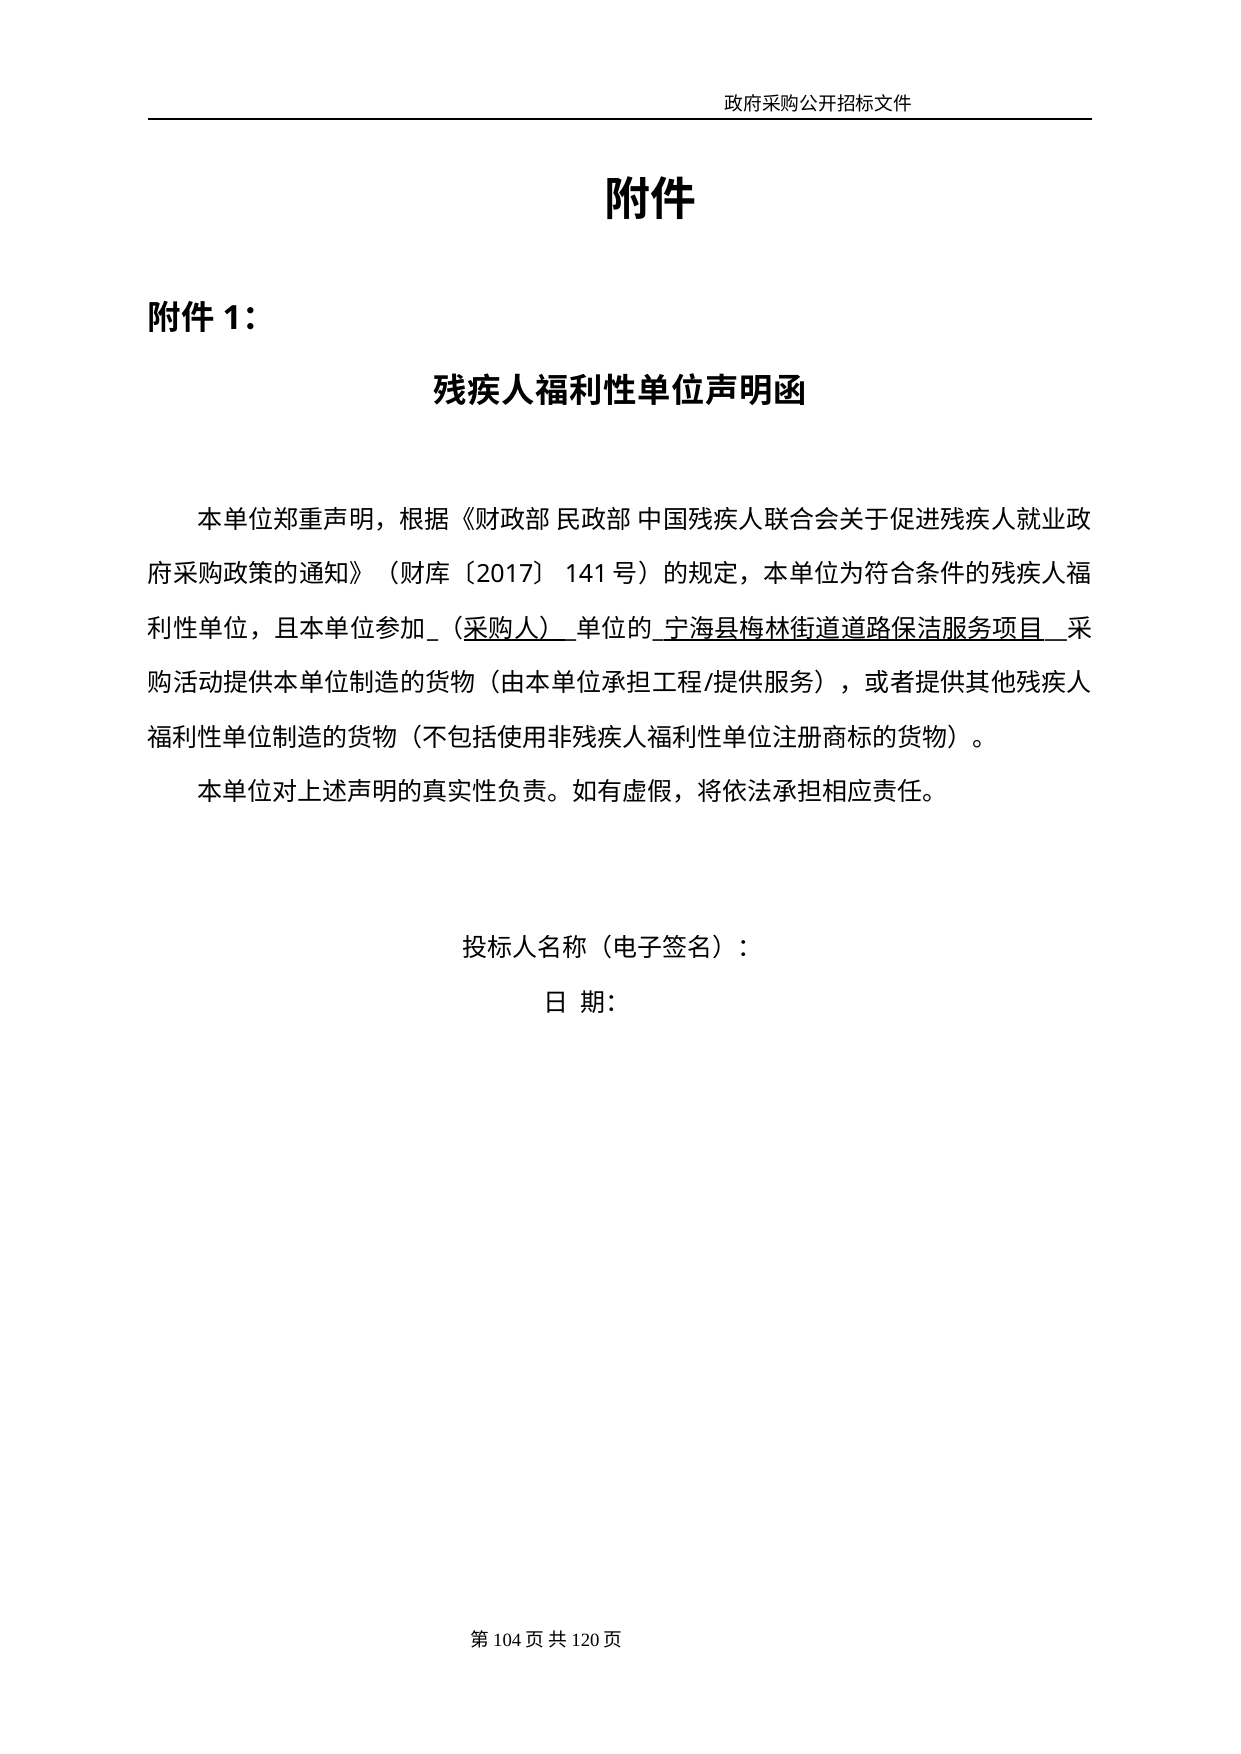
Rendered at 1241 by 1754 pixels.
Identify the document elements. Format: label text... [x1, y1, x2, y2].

text 投标人名称（电子签名）： [148, 928, 930, 964]
text 附件1： [148, 291, 1092, 339]
text 日 期： [148, 982, 930, 1018]
text 本单位对上述声明的真实性负责。如有虚假，将依法承担相应责任。 [148, 771, 1092, 808]
text 本单位郑重声明，根据《财政部 民政部 中国残疾人联合会关于促进残疾人就业政府采购政策的通知》（财库〔2017〕 141号）的规定，本单位为符合条件的残疾人福利性单位，且本单位参加_（采购人）_单位的_宁海县梅林街道道路保洁服务项目__采购活动提供本单位制造的货物（由本单位承担工程/提供服务），或者提供其他残疾人福利性单位制造的货物（不包括使用非残疾人福利性单位注册商标的货物）。 [148, 499, 1092, 753]
text 残疾人福利性单位声明函 [148, 363, 1092, 412]
subtitle 附件 [282, 162, 1092, 228]
